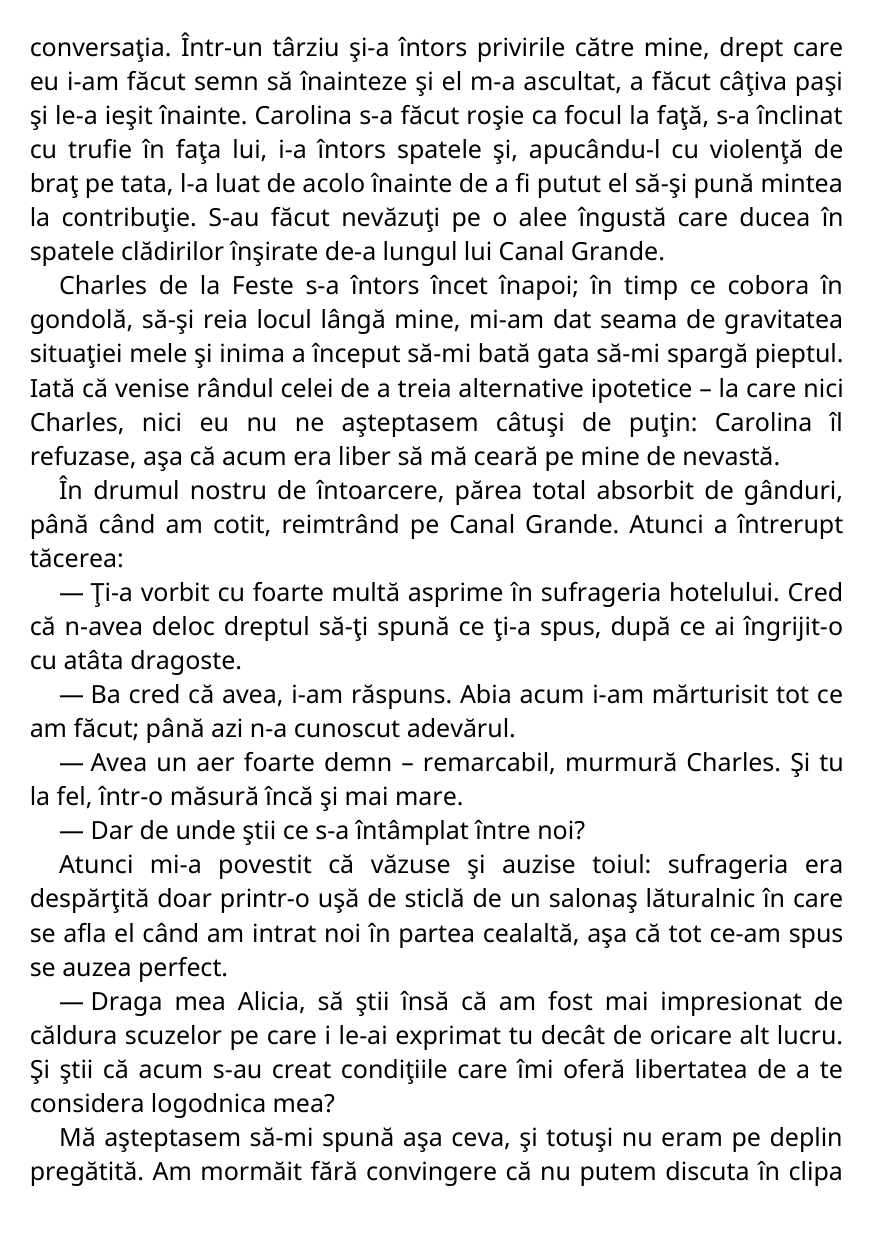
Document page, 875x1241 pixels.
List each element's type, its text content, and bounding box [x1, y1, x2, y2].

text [29, 29, 844, 268]
text Atunci mi-a povestit că văzuse şi auzise toiul: sufrageria era despărţită doar printr-o uşă de sticlă de un salonaş lăturalnic în care se afla el când am intrat noi în partea cealaltă, aşa că tot ce-am spus se auzea perfect. [29, 847, 844, 983]
text În drumul nostru de întoarcere, părea total absorbit de gânduri, până când am cotit, reimtrând pe Canal Grande. Atunci a întrerupt tăcerea: [29, 472, 844, 574]
text — Avea un aer foarte demn – remarcabil, murmură Charles. Şi tu la fel, într-o măsură încă şi mai mare. [29, 745, 844, 813]
text — Ba cred că avea, i-am răspuns. Abia acum i-am mărturisit tot ce am făcut; până azi n-a cunoscut adevărul. [29, 677, 844, 745]
text — Dar de unde ştii ce s-a întâmplat între noi? [29, 813, 844, 847]
text — Draga mea Alicia, să ştii însă că am fost mai impresionat de căldura scuzelor pe care i le-ai exprimat tu decât de oricare alt lucru. Şi ştii că acum s-au creat condiţiile care îmi oferă libertatea de a te considera logodnica mea? [29, 983, 844, 1119]
text — Ţi-a vorbit cu foarte multă asprime în sufrageria hotelului. Cred că n-avea deloc dreptul să-ţi spună ce ţi-a spus, după ce ai îngrijit-o cu atâta dragoste. [29, 574, 844, 677]
text Charles de la Feste s-a întors încet înapoi; în timp ce cobora în gondolă, să-şi reia locul lângă mine, mi-am dat seama de gravitatea situaţiei mele şi inima a început să-mi bată gata să-mi spargă pieptul. Iată că venise rândul celei de a treia alternative ipotetice – la care nici Charles, nici eu nu ne aşteptasem câtuşi de puţin: Carolina îl refuzase, aşa că acum era liber să mă ceară pe mine de nevastă. [29, 268, 844, 472]
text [29, 1119, 844, 1188]
